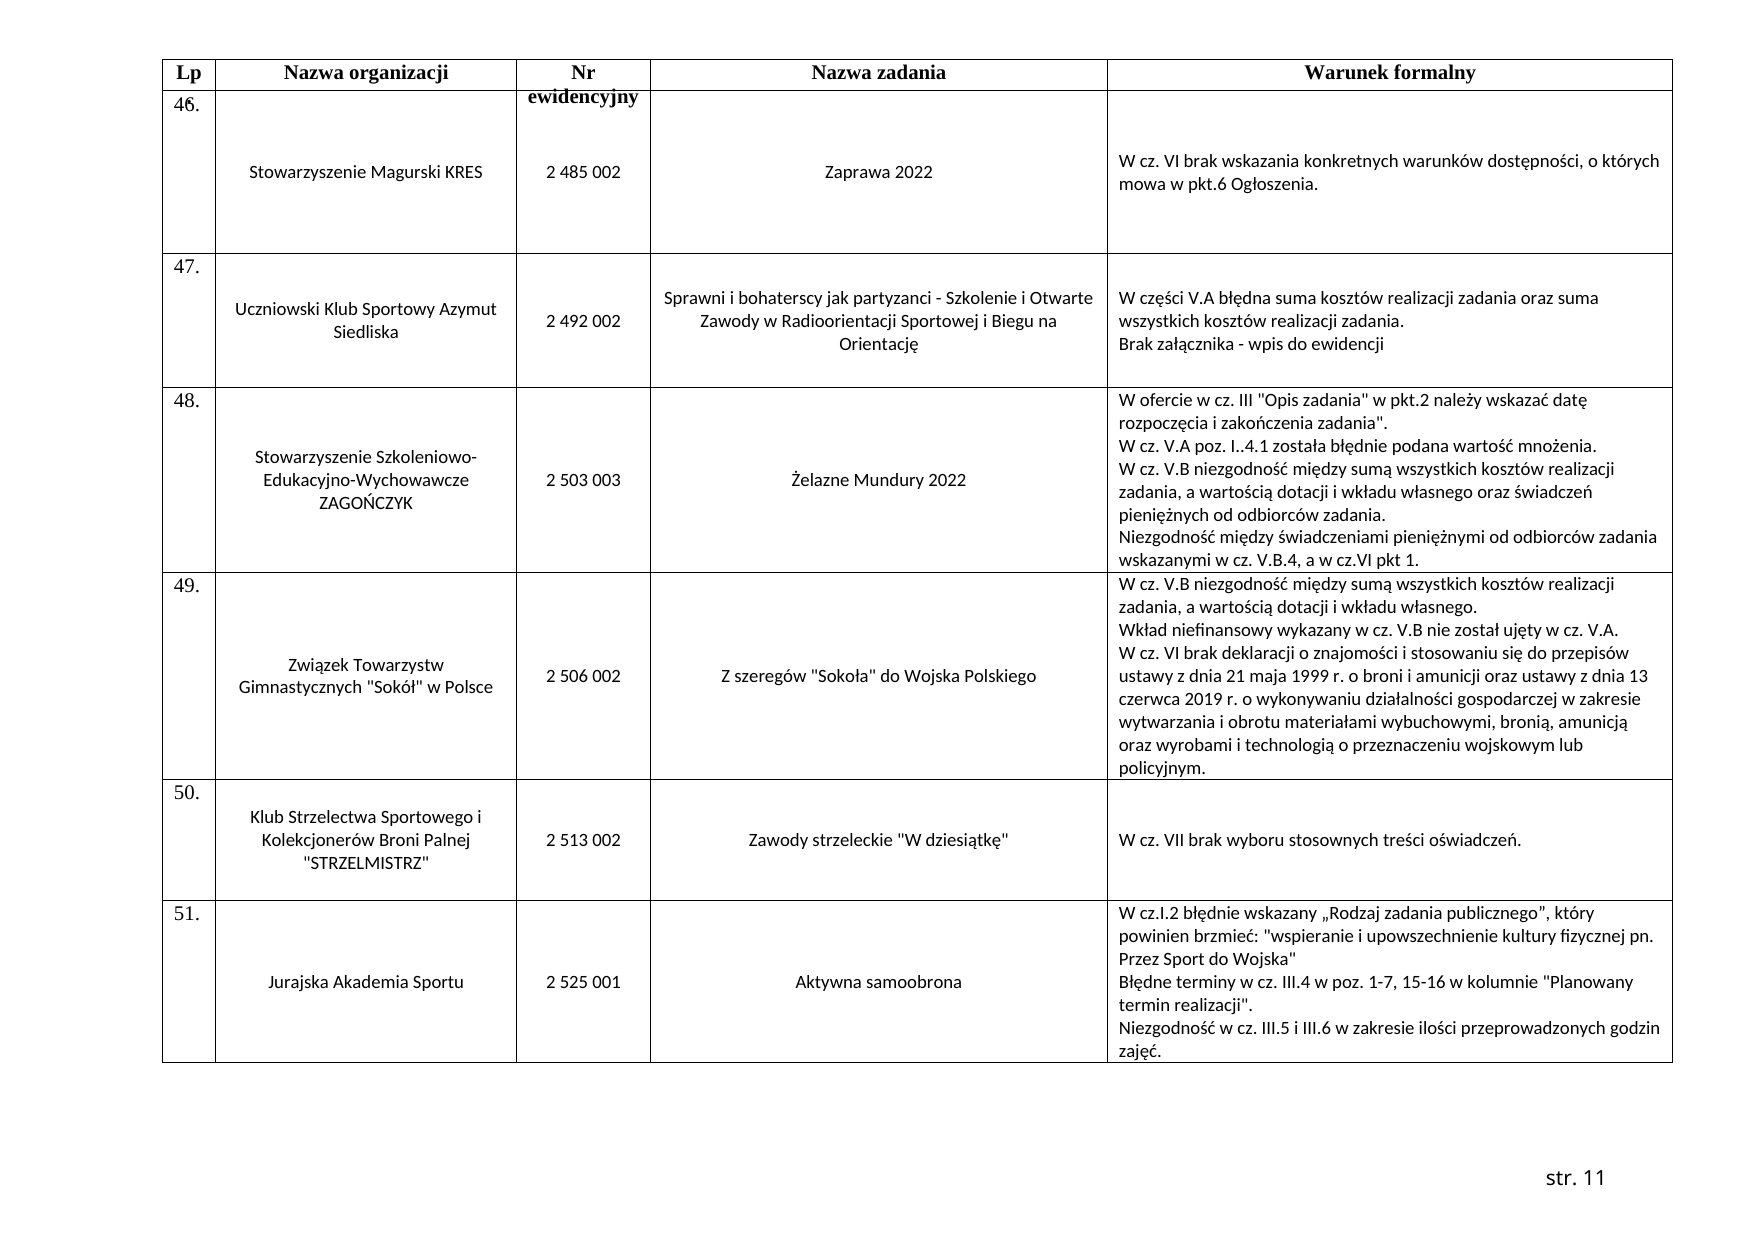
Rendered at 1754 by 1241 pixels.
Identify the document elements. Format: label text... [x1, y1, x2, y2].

table_cell W cz. VII brak wyboru stosownych treści oświadczeń. [1108, 780, 1672, 900]
table_cell [163, 573, 215, 779]
table_cell W ofercie w cz. III "Opis zadania" w pkt.2 należy wskazać datę rozpoczęcia i zakończenia zadania". W cz. V.A poz. I..4.1 została błędnie podana wartość mnożenia. W cz. V.B niezgodność między sumą wszystkich kosztów realizacji zadania, a wartością dotacji i wkładu własnego oraz świadczeń pieniężnych od odbiorców zadania. Niezgodność między świadczeniami pieniężnymi od odbiorców zadania wskazanymi w cz. V.B.4, a w cz.VI pkt 1. [1108, 388, 1672, 572]
table_cell Uczniowski Klub Sportowy Azymut Siedliska [216, 254, 516, 387]
table_cell Z szeregów "Sokoła" do Wojska Polskiego [651, 573, 1107, 779]
table_cell Sprawni i bohaterscy jak partyzanci - Szkolenie i Otwarte Zawody w Radioorientacji Sportowej i Biegu na Orientację [651, 254, 1107, 387]
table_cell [216, 901, 516, 1062]
table_header Warunek formalny [1108, 60, 1672, 90]
table_header Nr ewidencyjny [517, 60, 650, 90]
table_cell 2 506 002 [517, 573, 650, 779]
table_cell 2 503 003 [517, 388, 650, 572]
table_header Lp. [163, 60, 215, 90]
table_cell 2 513 002 [517, 780, 650, 900]
table_header Nazwa zadania [651, 60, 1107, 90]
table_cell Stowarzyszenie Szkoleniowo-Edukacyjno-Wychowawcze ZAGOŃCZYK [216, 388, 516, 572]
table_cell W cz. VI brak wskazania konkretnych warunków dostępności, o których mowa w pkt.6 Ogłoszenia. [1108, 91, 1672, 253]
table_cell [1108, 901, 1672, 1062]
table_cell [163, 254, 215, 387]
table_cell W cz. V.B niezgodność między sumą wszystkich kosztów realizacji zadania, a wartością dotacji i wkładu własnego. Wkład niefinansowy wykazany w cz. V.B nie został ujęty w cz. V.A. W cz. VI brak deklaracji o znajomości i stosowaniu się do przepisów ustawy z dnia 21 maja 1999 r. o broni i amunicji oraz ustawy z dnia 13 czerwca 2019 r. o wykonywaniu działalności gospodarczej w zakresie wytwarzania i obrotu materiałami wybuchowymi, bronią, amunicją oraz wyrobami i technologią o przeznaczeniu wojskowym lub policyjnym. [1108, 573, 1672, 779]
table_cell Aktywna samoobrona [651, 901, 1107, 1062]
table_cell Żelazne Mundury 2022 [651, 388, 1107, 572]
table_cell [163, 901, 215, 1062]
table_cell 2 492 002 [517, 254, 650, 387]
table_cell Klub Strzelectwa Sportowego i Kolekcjonerów Broni Palnej "STRZELMISTRZ" [216, 780, 516, 900]
table_cell Zawody strzeleckie "W dziesiątkę" [651, 780, 1107, 900]
table_cell 2 485 002 [517, 91, 650, 253]
table_cell [163, 780, 215, 900]
table_cell 2 525 001 [517, 901, 650, 1062]
table_cell W części V.A błędna suma kosztów realizacji zadania oraz suma wszystkich kosztów realizacji zadania. Brak załącznika - wpis do ewidencji [1108, 254, 1672, 387]
table_cell Stowarzyszenie Magurski KRES [216, 91, 516, 253]
table_cell [163, 91, 215, 253]
table_cell [163, 388, 215, 572]
table_cell Zaprawa 2022 [651, 91, 1107, 253]
table_header Nazwa organizacji [216, 60, 516, 90]
table_cell Związek Towarzystw Gimnastycznych "Sokół" w Polsce [216, 573, 516, 779]
